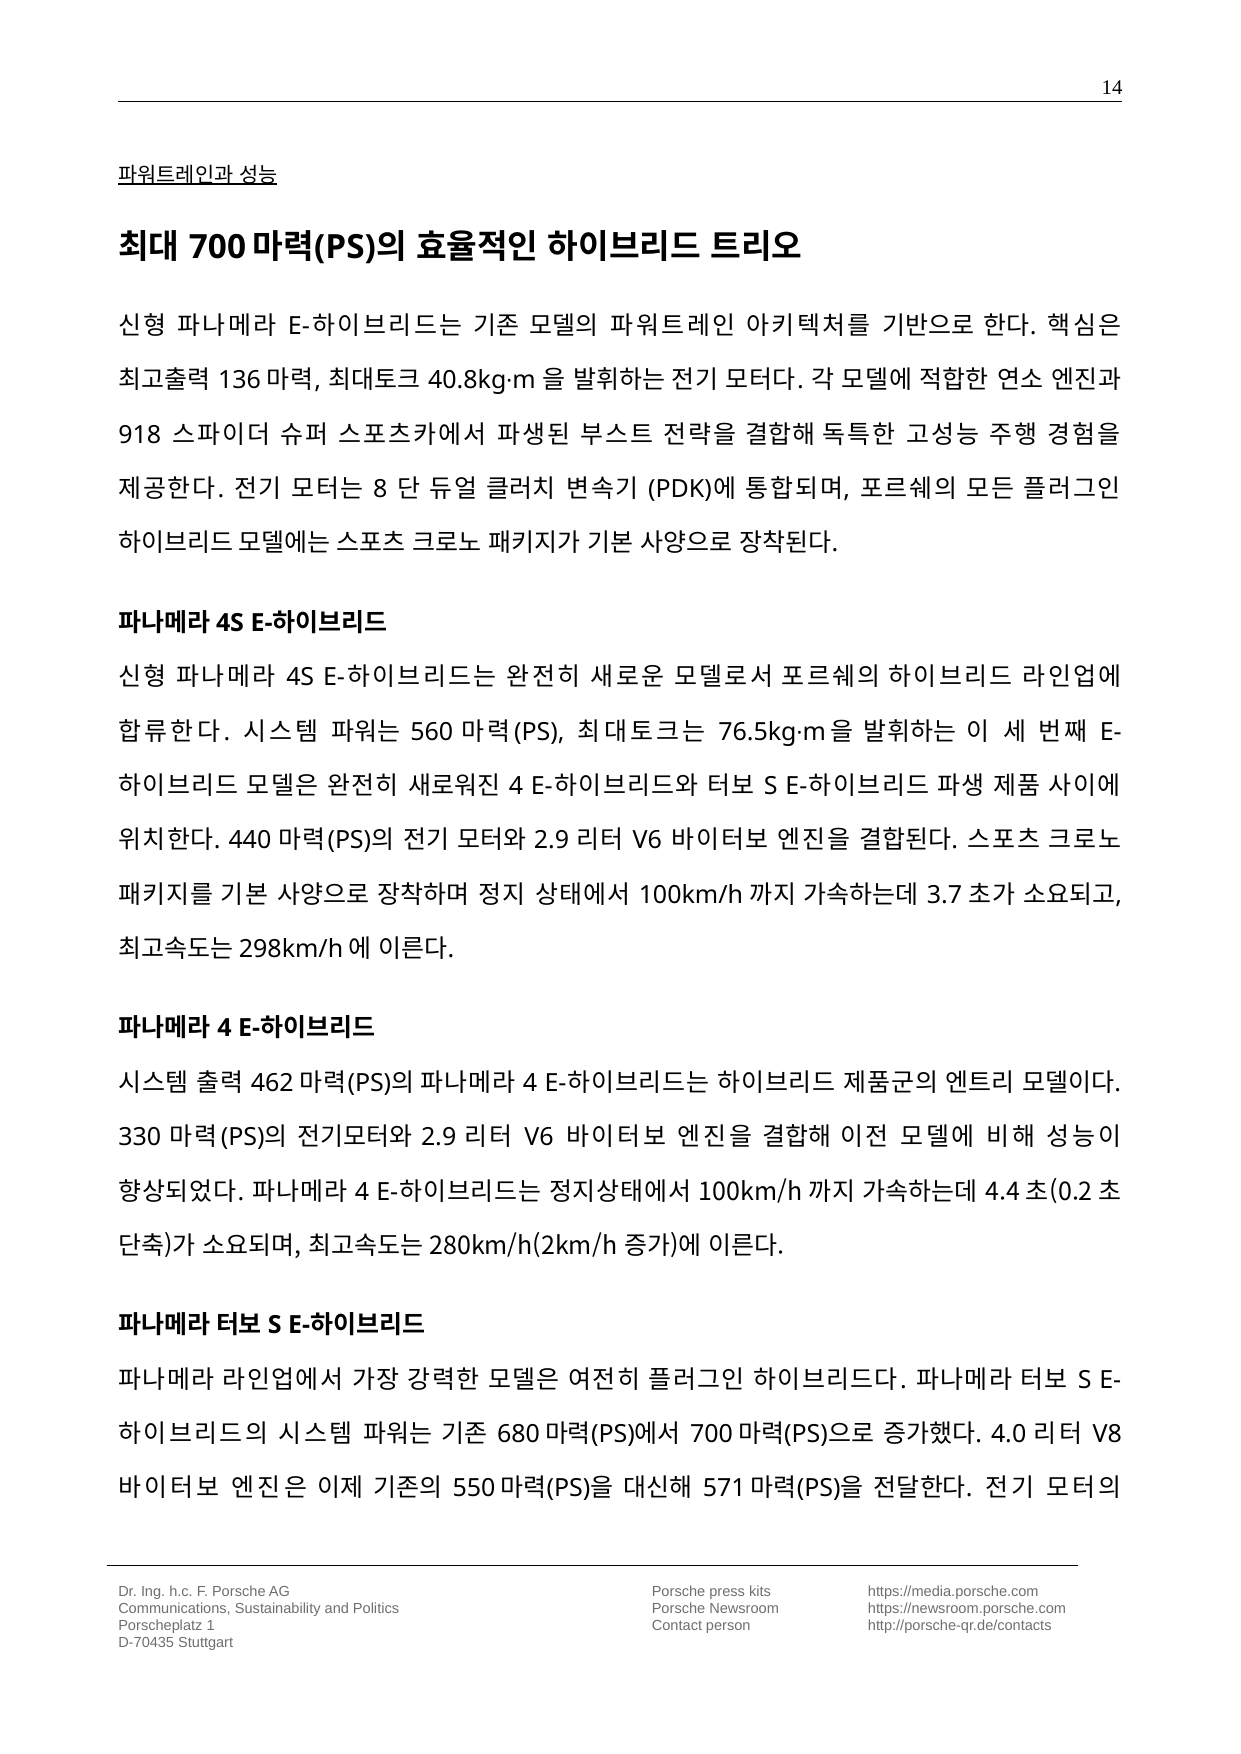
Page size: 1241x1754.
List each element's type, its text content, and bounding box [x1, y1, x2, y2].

text 시스템 출력 462마력(PS)의 파나메라 4 E-하이브리드는 하이브리드 제품군의 엔트리 모델이다. 330마력(PS)의 전기모터와 2.9리터 V6 바이터보 엔진을 결합해 이전 모델에 비해 성능이 향상되었다. 파나메라 4 E-하이브리드는 정지상태에서 100km/h까지 가속하는데 4.4초(0.2초 단축)가 소요되며, 최고속도는 280km/h(2km/h 증가)에 이른다. [118, 1062, 1122, 1262]
text 파나메라 4S E-하이브리드 [118, 602, 1122, 638]
title 파워트레인과 성능 [118, 158, 1122, 188]
text 최대 700마력(PS)의 효율적인 하이브리드 트리오 [118, 219, 1122, 268]
text 파나메라 4 E-하이브리드 [118, 1008, 1122, 1044]
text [118, 1359, 1122, 1504]
text 신형 파나메라 4S E-하이브리드는 완전히 새로운 모델로서 포르쉐의 하이브리드 라인업에 합류한다. 시스템 파워는 560마력(PS), 최대토크는 76.5kg·m을 발휘하는 이 세 번째 E-하이브리드 모델은 완전히 새로워진 4 E-하이브리드와 터보 S E-하이브리드 파생 제품 사이에 위치한다. 440마력(PS)의 전기 모터와 2.9리터 V6 바이터보 엔진을 결합된다. 스포츠 크로노 패키지를 기본 사양으로 장착하며 정지 상태에서 100km/h까지 가속하는데 3.7초가 소요되고, 최고속도는 298km/h에 이른다. [118, 657, 1122, 965]
text 파나메라 터보 S E-하이브리드 [118, 1305, 1122, 1341]
text 신형 파나메라 E-하이브리드는 기존 모델의 파워트레인 아키텍처를 기반으로 한다. 핵심은 최고출력 136마력, 최대토크 40.8kg·m 을 발휘하는 전기 모터다. 각 모델에 적합한 연소 엔진과 918 스파이더 슈퍼 스포츠카에서 파생된 부스트 전략을 결합해 독특한 고성능 주행 경험을 제공한다. 전기 모터는 8 단 듀얼 클러치 변속기 (PDK)에 통합되며, 포르쉐의 모든 플러그인 하이브리드 모델에는 스포츠 크로노 패키지가 기본 사양으로 장착된다. [118, 305, 1122, 559]
